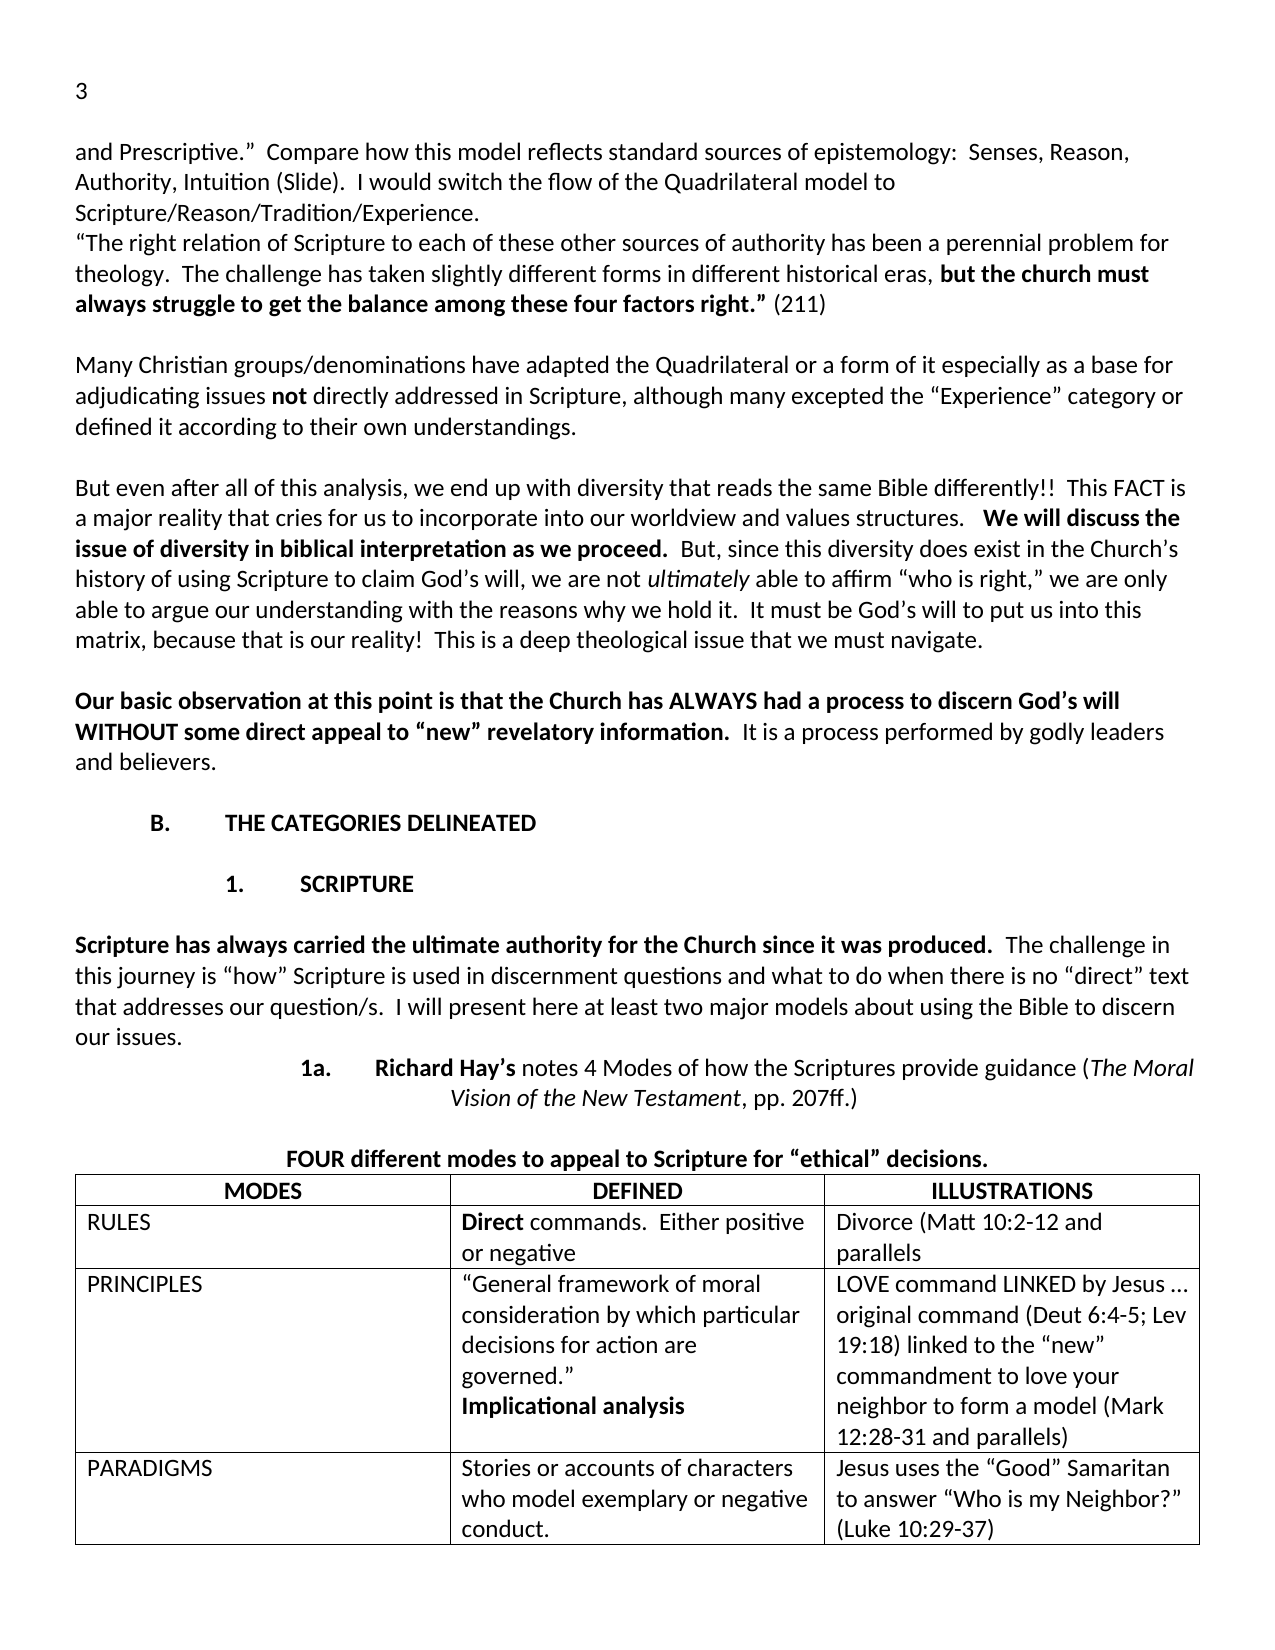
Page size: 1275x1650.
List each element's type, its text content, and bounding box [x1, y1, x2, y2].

text Many Christian groups/denominations have adapted the Quadrilateral or a form of it especially as a base for adjudicating issues not directly addressed in Scripture, although many excepted the “Experience” category or defined it according to their own understandings. [75, 350, 1200, 441]
text FOUR different modes to appeal to Scripture for “ethical” decisions. [75, 1143, 1200, 1174]
table_cell Divorce (Matt 10:2-12 and parallels [825, 1206, 1199, 1267]
table_header ILLUSTRATIONS [825, 1175, 1199, 1205]
table_cell LOVE command LINKED by Jesus …original command (Deut 6:4-5; Lev 19:18) linked to the “new” commandment to love your neighbor to form a model (Mark 12:28-31 and parallels) [825, 1269, 1199, 1452]
text Scripture has always carried the ultimate authority for the Church since it was produced. The challenge in this journey is “how” Scripture is used in discernment questions and what to do when there is no “direct” text that addresses our question/s. I will present here at least two major models about using the Bible to discern our issues. [75, 929, 1200, 1052]
text But even after all of this analysis, we end up with diversity that reads the same Bible differently!! This FACT is a major reality that cries for us to incorporate into our worldview and values structures. We will discuss the issue of diversity in biblical interpretation as we proceed. But, since this diversity does exist in the Church’s history of using Scripture to claim God’s will, we are not ultimately able to affirm “who is right,” we are only able to argue our understanding with the reasons why we hold it. It must be God’s will to put us into this matrix, because that is our reality! This is a deep theological issue that we must navigate. [75, 472, 1200, 655]
text Our basic observation at this point is that the Church has ALWAYS had a process to discern God’s will WITHOUT some direct appeal to “new” revelatory information. It is a process performed by godly leaders and believers. [75, 685, 1200, 777]
text “The right relation of Scripture to each of these other sources of authority has been a perennial problem for theology. The challenge has taken slightly different forms in different historical eras, but the church must always struggle to get the balance among these four factors right.” (211) [75, 228, 1200, 319]
table_header DEFINED [451, 1175, 824, 1205]
table_cell RULES [76, 1206, 450, 1267]
table_header MODES [76, 1175, 450, 1205]
table_cell “General framework of moral consideration by which particular decisions for action are governed.” Implicational analysis [451, 1269, 824, 1452]
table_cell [825, 1453, 1199, 1544]
table_cell PRINCIPLES [76, 1269, 450, 1452]
text B. THE CATEGORIES DELINEATED [75, 807, 1200, 838]
table_cell Direct commands. Either positive or negative [451, 1206, 824, 1267]
table_cell PARADIGMS [76, 1453, 450, 1544]
list SCRIPTURE [225, 868, 1200, 899]
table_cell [451, 1453, 824, 1544]
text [75, 136, 1200, 228]
text 1a. Richard Hay’s notes 4 Modes of how the Scriptures provide guidance (The Moral Vision of the New Testament, pp. 207ff.) [75, 1052, 1200, 1113]
